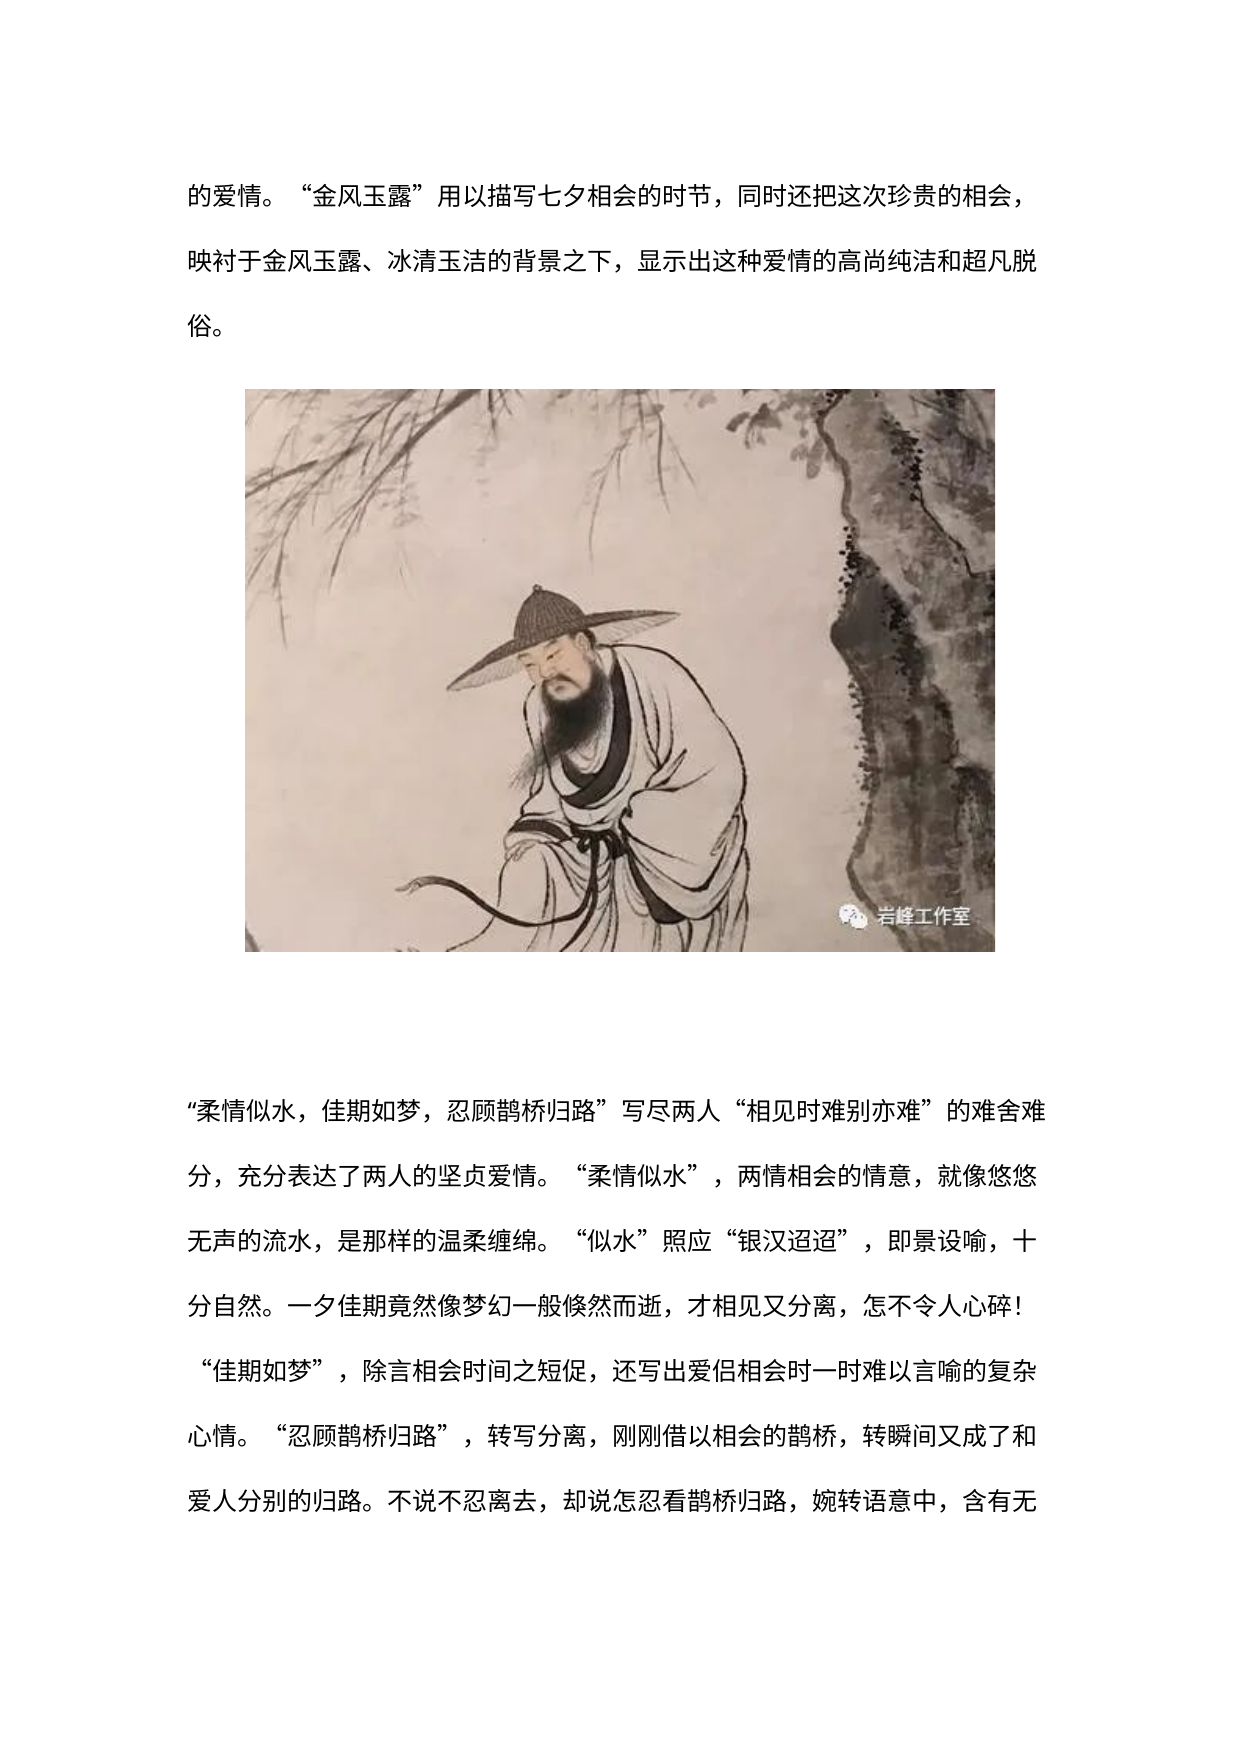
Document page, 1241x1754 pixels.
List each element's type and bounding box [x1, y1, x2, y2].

text [187, 1012, 1053, 1532]
picture [245, 389, 995, 952]
text [187, 162, 1053, 389]
